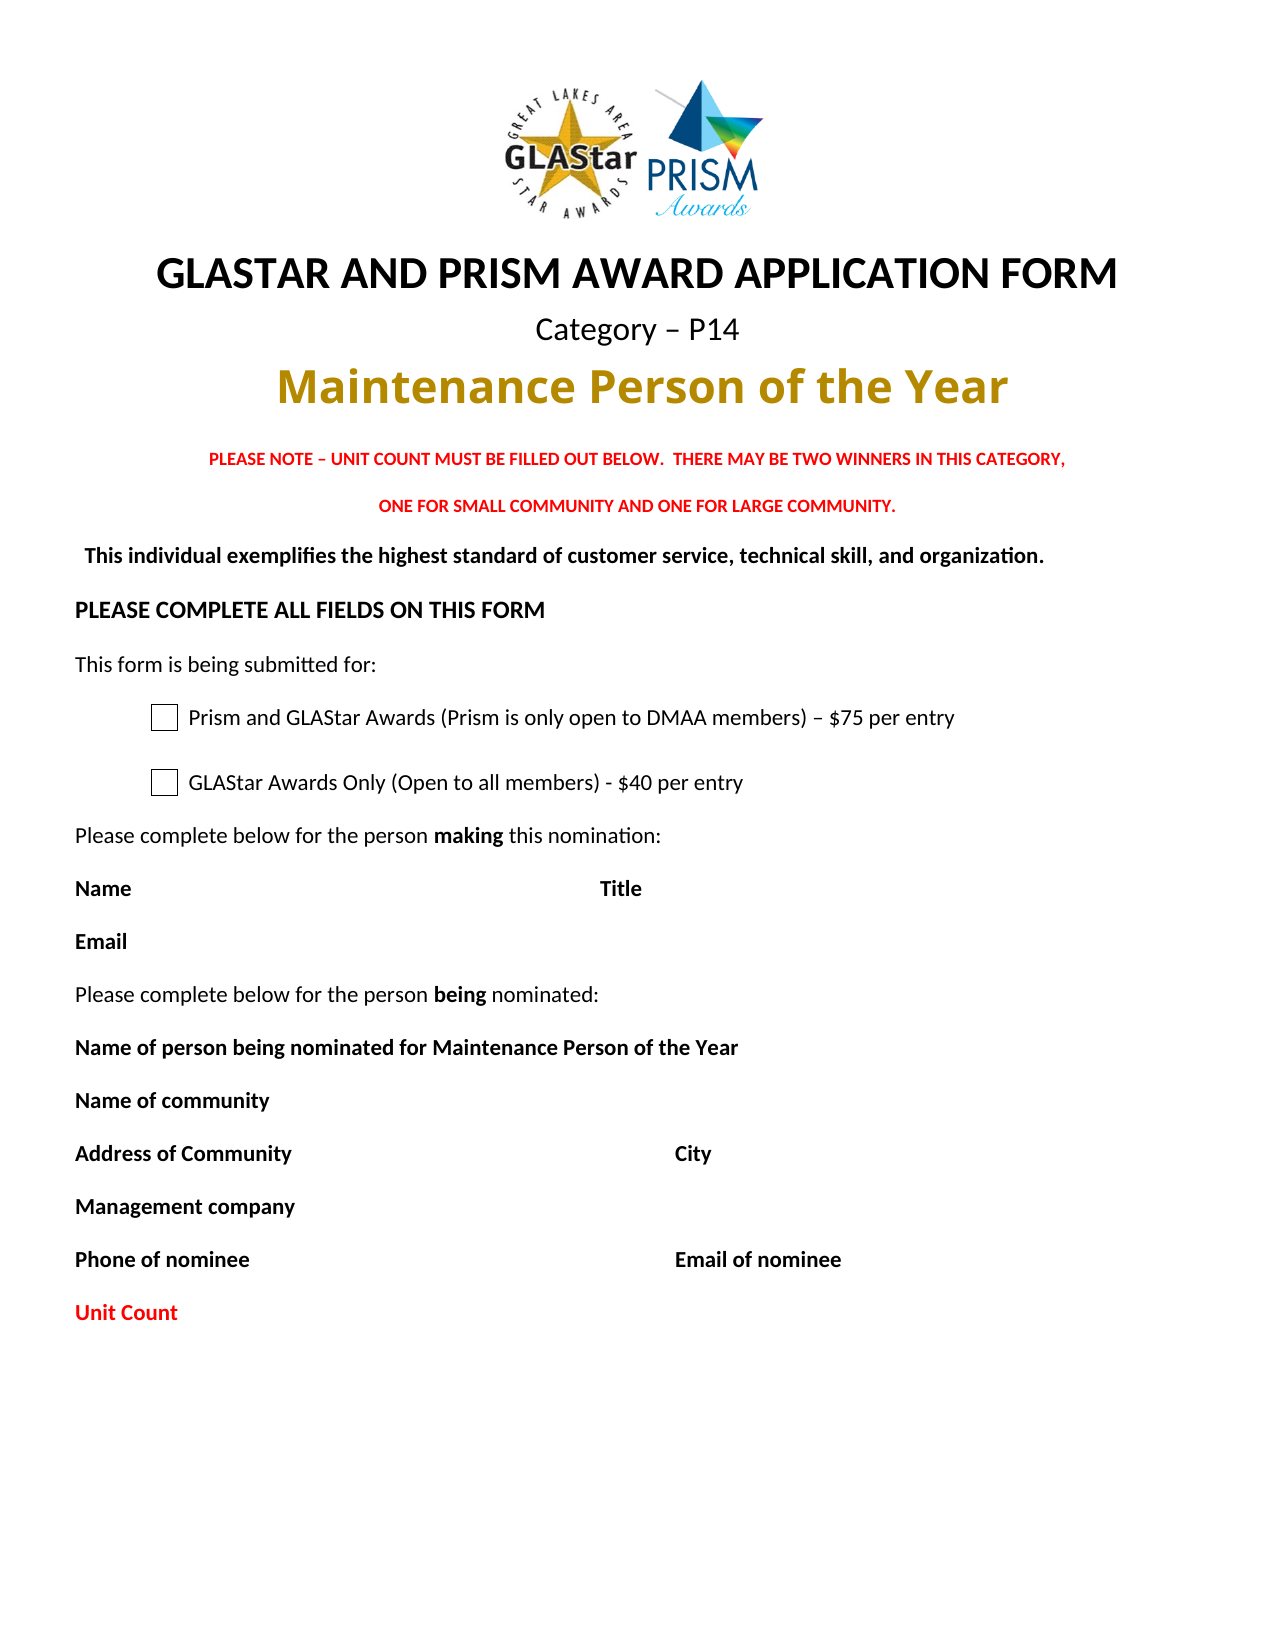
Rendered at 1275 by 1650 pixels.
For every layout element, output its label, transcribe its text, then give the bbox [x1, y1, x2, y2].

list GLAStar Awards Only (Open to all members) - $40 per entry [150, 768, 1200, 796]
list Prism and GLAStar Awards (Prism is only open to DMAA members) – $75 per entry [150, 703, 1200, 731]
text ONE FOR SMALL COMMUNITY AND ONE FOR LARGE COMMUNITY. [75, 494, 1200, 517]
text This form is being submitted for: [75, 650, 1200, 678]
text GLASTAR AND PRISM AWARD APPLICATION FORM [75, 243, 1200, 299]
text Management company [75, 1192, 1200, 1220]
text Name of community [75, 1086, 1200, 1114]
text Please complete below for the person making this nomination: [75, 821, 1200, 849]
text PLEASE COMPLETE ALL FIELDS ON THIS FORM [75, 594, 1200, 625]
list Maintenance Person of the Year [84, 354, 1200, 417]
text Please complete below for the person being nominated: [75, 980, 1200, 1008]
text PLEASE NOTE – UNIT COUNT MUST BE FILLED OUT BELOW. THERE MAY BE TWO WINNERS IN THIS CATEGORY, [75, 447, 1200, 470]
text Name Title [75, 874, 1200, 902]
text Phone of nominee Email of nominee [75, 1245, 1200, 1273]
text Category – P14 [75, 308, 1200, 348]
text Email [75, 927, 1200, 955]
list This individual exemplifies the highest standard of customer service, technical skill, and organization. [84, 541, 1200, 569]
text Address of Community City [75, 1139, 1200, 1167]
picture [503, 75, 772, 219]
text Name of person being nominated for Maintenance Person of the Year [75, 1033, 1200, 1061]
text Unit Count [75, 1298, 1200, 1326]
